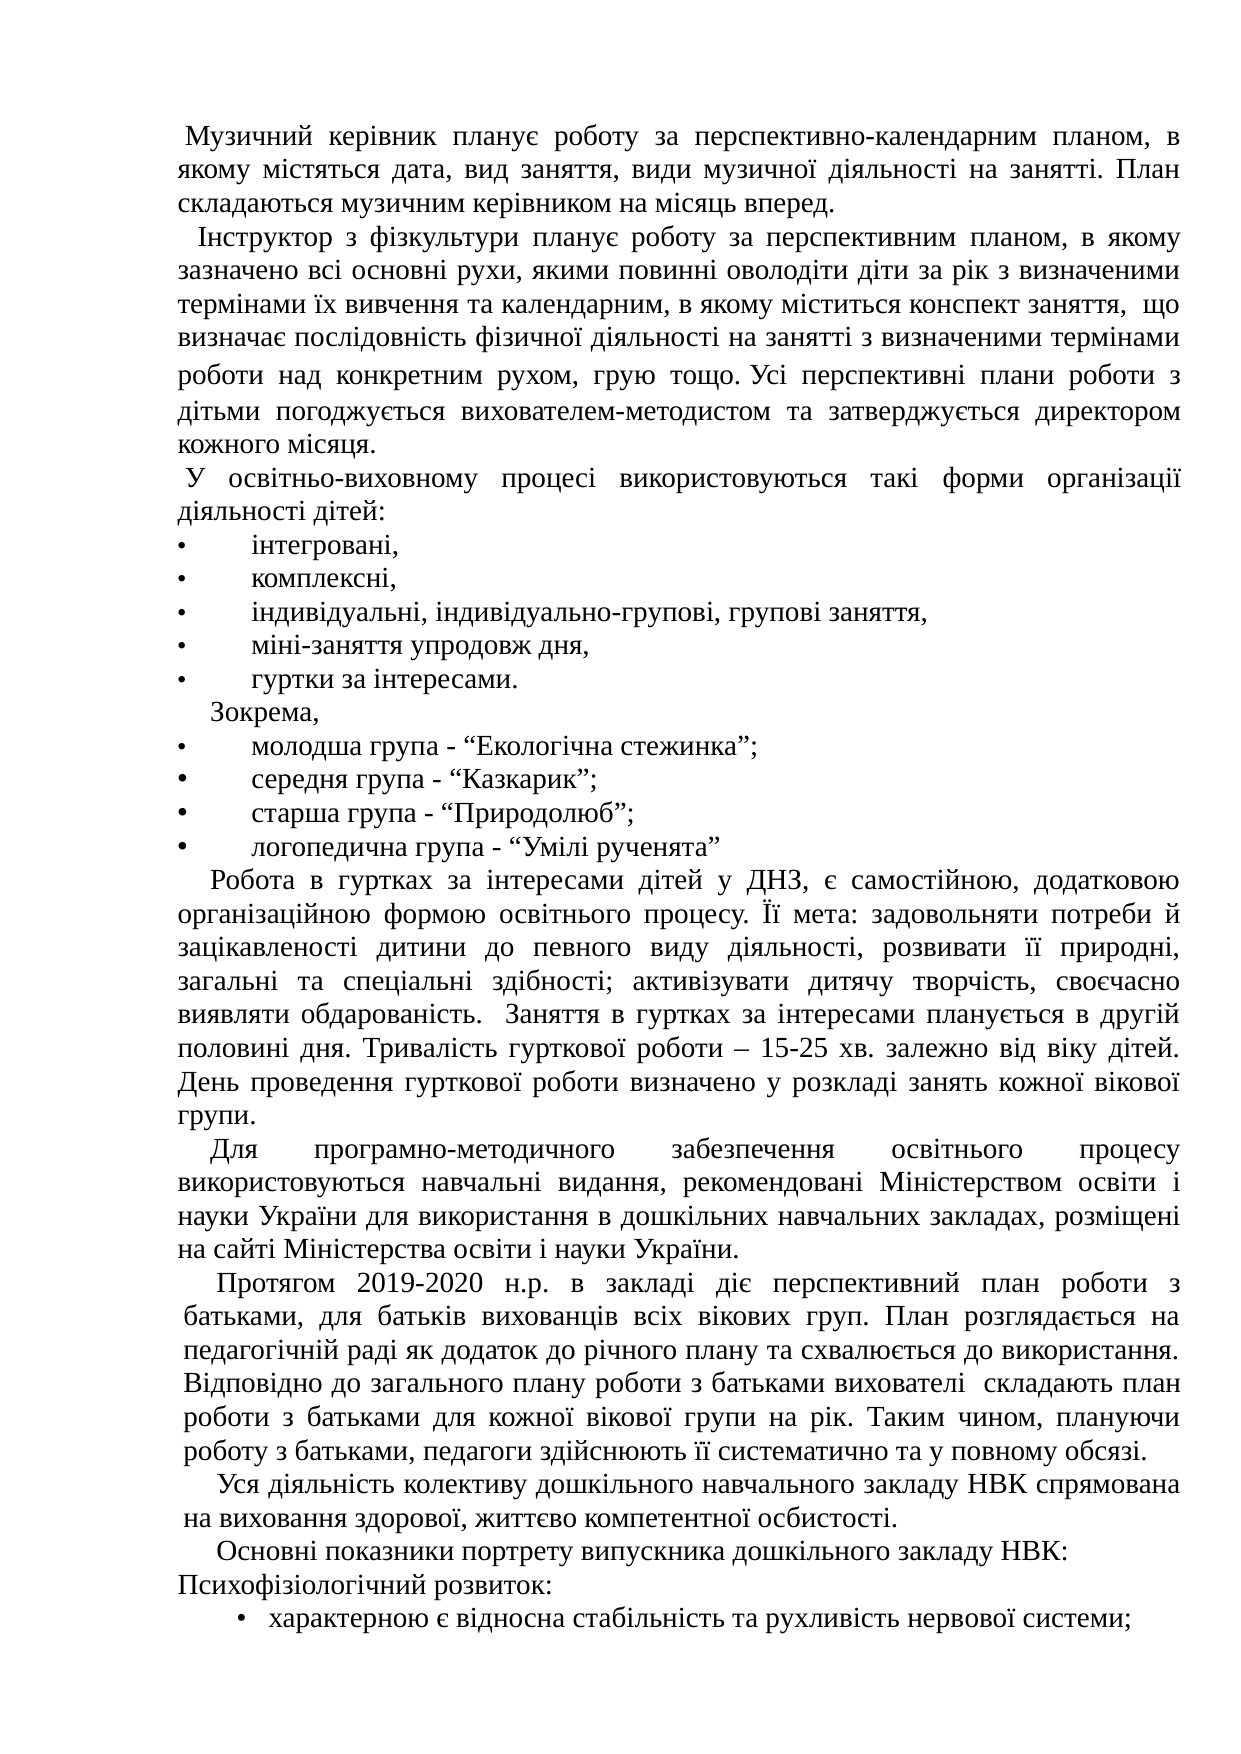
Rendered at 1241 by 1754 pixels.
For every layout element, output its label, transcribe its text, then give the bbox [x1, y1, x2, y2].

text Для програмно-методичного забезпечення освітнього процесу використовуються навчальні видання, рекомендовані Міністерством освіти і науки України для використання в дошкільних навчальних закладах, розміщені на сайті Міністерства освіти і науки України. [177, 1131, 1181, 1265]
list середня група - “Казкарик”; [177, 762, 1181, 795]
list індивідуальні, індивідуально-групові, групові заняття, [177, 594, 1181, 627]
list старша група - “Природолюб”; [177, 795, 1181, 829]
text Зокрема, [177, 694, 1181, 728]
text Протягом 2019-2020 н.р. в закладі діє перспективний план роботи з батьками, для батьків вихованців всіх вікових груп. План розглядається на педагогічній раді як додаток до річного плану та схвалюється до використання. Відповідно до загального плану роботи з батьками вихователі складають план роботи з батьками для кожної вікової групи на рік. Таким чином, плануючи роботу з батьками, педагоги здійснюють її систематично та у повному обсязі. [183, 1265, 1181, 1466]
text Основні показники портрету випускника дошкільного закладу НВК: [183, 1533, 1181, 1567]
text Уся діяльність колективу дошкільного навчального закладу НВК спрямована на виховання здорової, життєво компетентної осбистості. [183, 1466, 1181, 1533]
text У освітньо-виховному процесі використовуються такі форми організації діяльності дітей: [177, 460, 1181, 527]
list інтегровані, [177, 527, 1181, 560]
list молодша група - “Екологічна стежинка”; [177, 728, 1181, 762]
list гуртки за інтересами. [177, 661, 1181, 694]
list комплексні, [177, 560, 1181, 594]
list міні-заняття упродовж дня, [177, 627, 1181, 661]
list логопедична група - “Умілі рученята” [177, 829, 1181, 862]
text • характерною є відносна стабільність та рухливість нервової системи; [236, 1600, 1181, 1634]
text Інструктор з фізкультури планує роботу за перспективним планом, в якому зазначено всі основні рухи, якими повинні оволодіти діти за рік з визначеними термінами їх вивчення та календарним, в якому міститься конспект заняття, що визначає послідовність фізичної діяльності на занятті з визначеними термінами роботи над конкретним рухом, грую тощо. Усі перспективні плани роботи з дітьми погоджується вихователем-методистом та затверджується директором кожного місяця. [177, 219, 1181, 460]
text Психофізіологічний розвиток: [177, 1567, 1181, 1600]
text Робота в гуртках за інтересами дітей у ДНЗ, є самостійною, додатковою організаційною формою освітнього процесу. Її мета: задовольняти потреби й зацікавленості дитини до певного виду діяльності, розвивати її природні, загальні та спеціальні здібності; активізувати дитячу творчість, своєчасно виявляти обдарованість. Заняття в гуртках за інтересами планується в другій половині дня. Тривалість гурткової роботи – 15-25 хв. залежно від віку дітей. День проведення гурткової роботи визначено у розкладі занять кожної вікової групи. [177, 862, 1181, 1131]
text Музичний керівник планує роботу за перспективно-календарним планом, в якому містяться дата, вид заняття, види музичної діяльності на занятті. План складаються музичним керівником на місяць вперед. [177, 118, 1181, 219]
